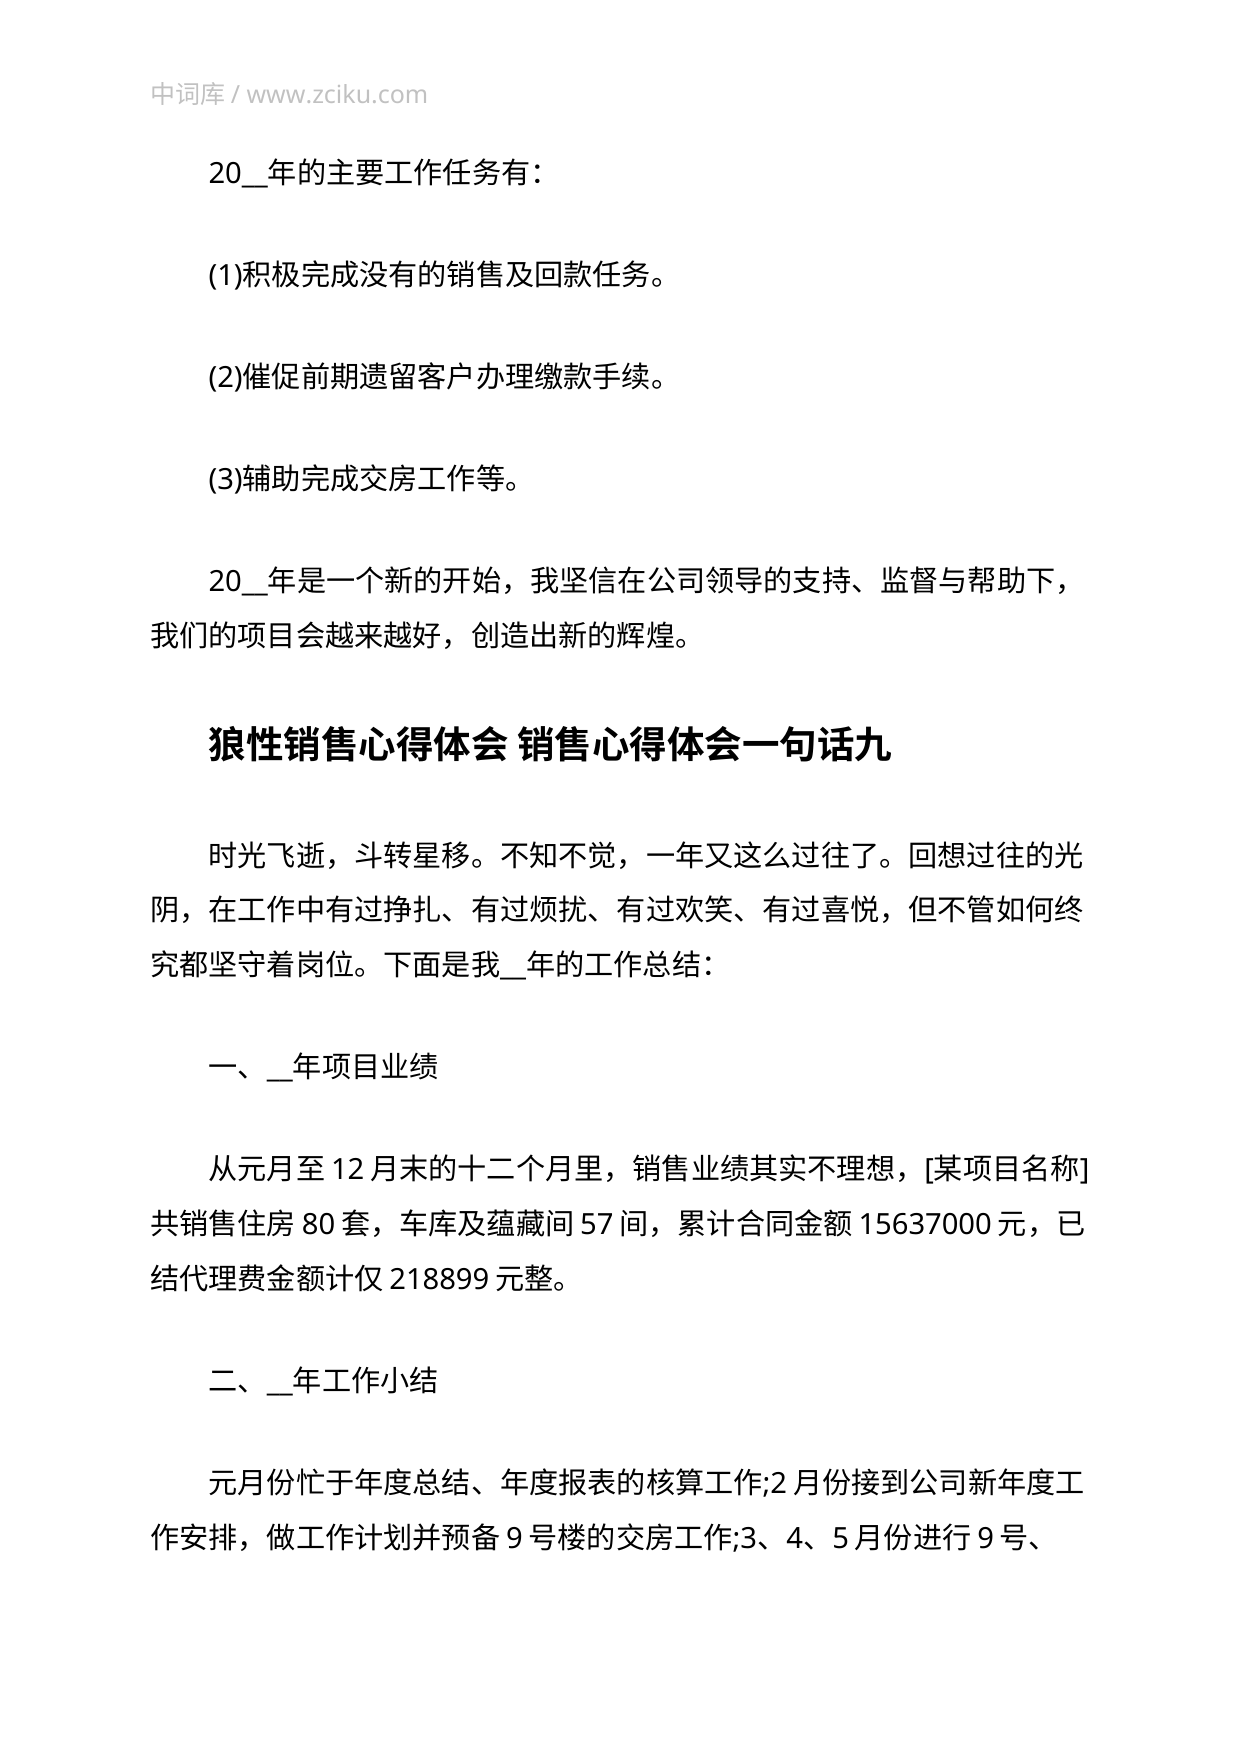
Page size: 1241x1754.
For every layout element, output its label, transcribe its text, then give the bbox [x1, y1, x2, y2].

text 从元月至12月末的十二个月里，销售业绩其实不理想，[某项目名称]共销售住房80套，车库及蕴藏间57间，累计合同金额15637000元，已结代理费金额计仅218899元整。 [150, 1146, 1090, 1298]
text 20__年的主要工作任务有： [150, 150, 1090, 192]
text (1)积极完成没有的销售及回款任务。 [150, 252, 1090, 294]
text 二、__年工作小结 [150, 1358, 1090, 1400]
text 狼性销售心得体会 销售心得体会一句话九 [150, 715, 1090, 769]
text (3)辅助完成交房工作等。 [150, 456, 1090, 498]
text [150, 1460, 1090, 1557]
text 一、__年项目业绩 [150, 1044, 1090, 1086]
text (2)催促前期遗留客户办理缴款手续。 [150, 354, 1090, 396]
text 20__年是一个新的开始，我坚信在公司领导的支持、监督与帮助下，我们的项目会越来越好，创造出新的辉煌。 [150, 558, 1090, 655]
text 时光飞逝，斗转星移。不知不觉，一年又这么过往了。回想过往的光阴，在工作中有过挣扎、有过烦扰、有过欢笑、有过喜悦，但不管如何终究都坚守着岗位。下面是我__年的工作总结： [150, 832, 1090, 984]
